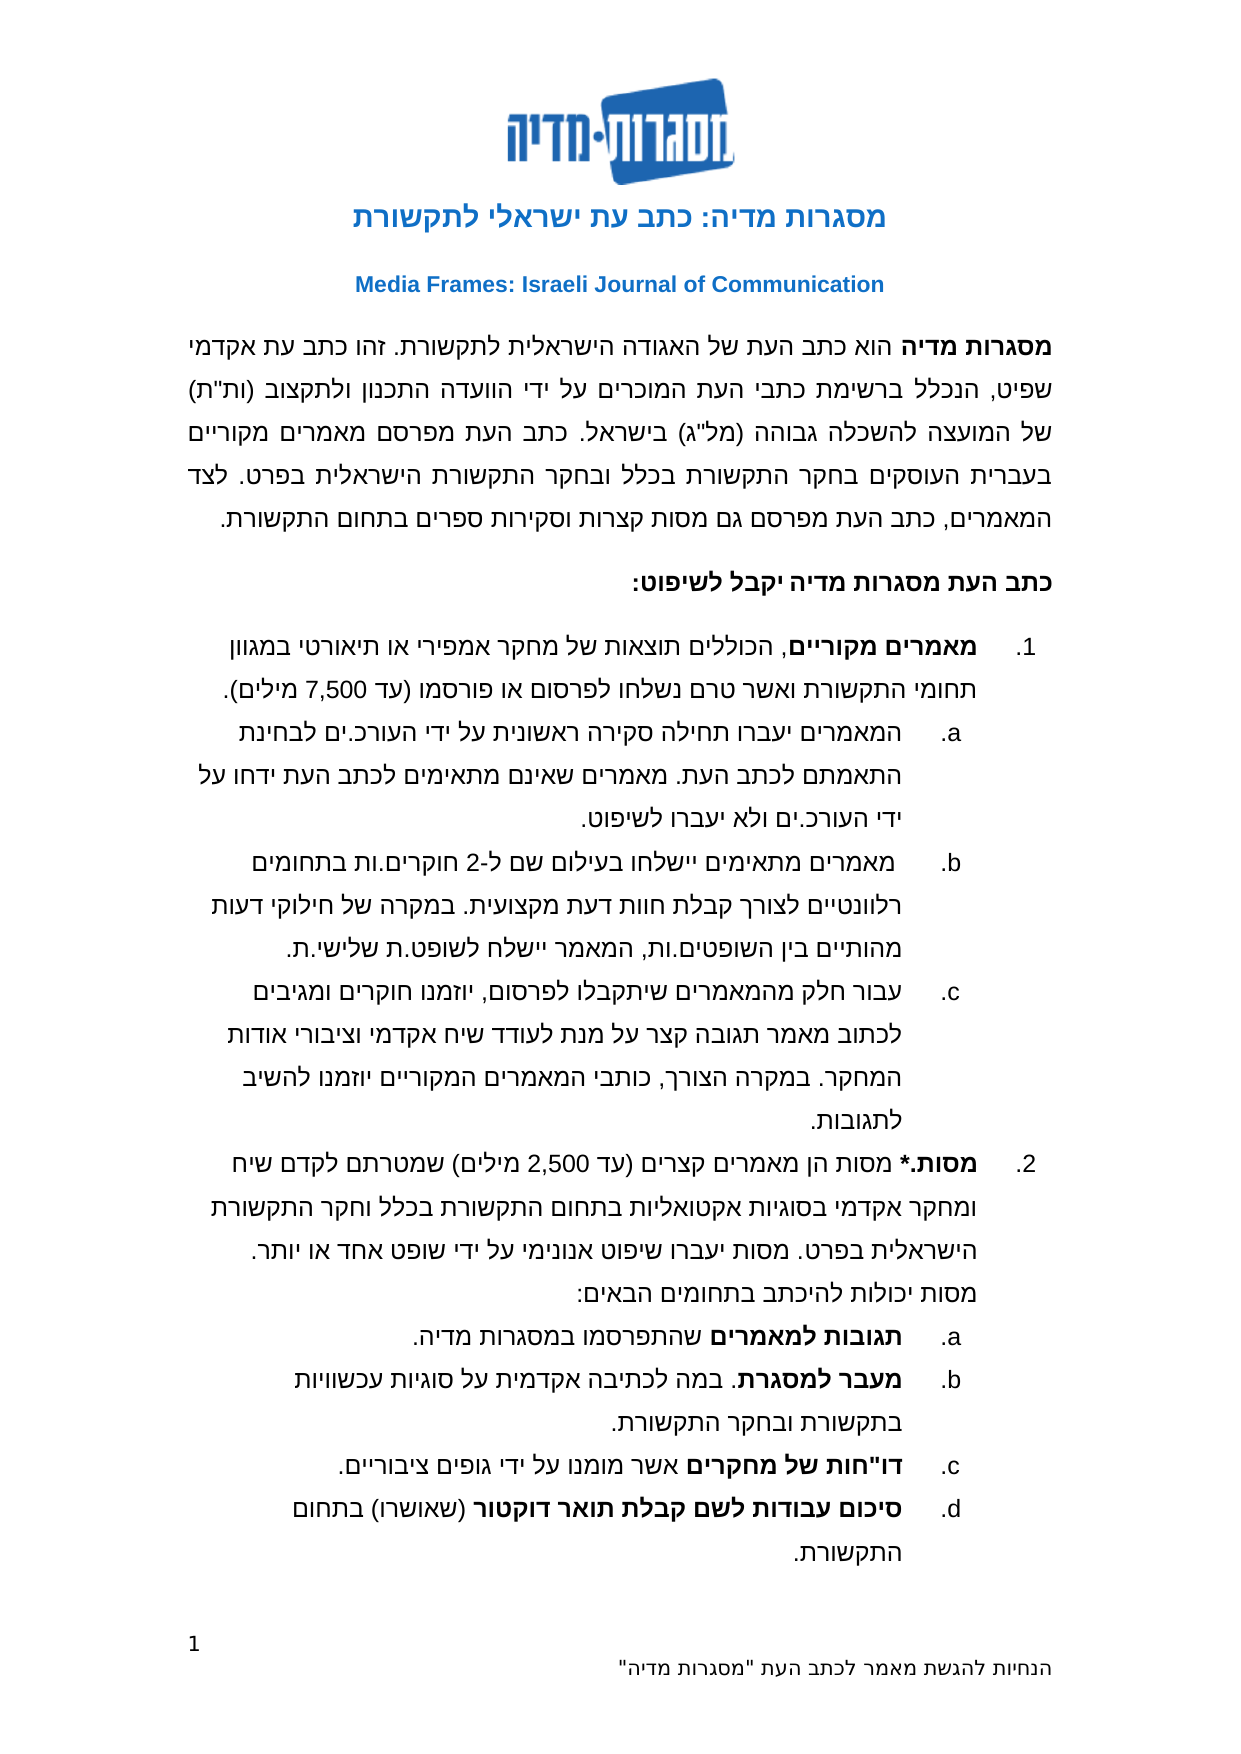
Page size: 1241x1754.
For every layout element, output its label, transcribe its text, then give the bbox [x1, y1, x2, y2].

list עבור חלק מהמאמרים שיתקבלו לפרסום, יוזמנו חוקרים ומגיבים לכתוב מאמר תגובה קצר על מנת לעודד שיח אקדמי וציבורי אודות המחקר. במקרה הצורך, כותבי המאמרים המקוריים יוזמנו להשיב לתגובות. [187, 977, 940, 1135]
text מסגרות מדיה: כתב עת ישראלי לתקשורת [187, 200, 1053, 234]
list סיכום עבודות לשם קבלת תואר דוקטור (שאושרו) בתחום התקשורת. [187, 1494, 940, 1566]
text מסגרות מדיה הוא כתב העת של האגודה הישראלית לתקשורת. זהו כתב עת אקדמי שפיט, הנכלל ברשימת כתבי העת המוכרים על ידי הוועדה התכנון ולתקצוב (ות"ת) של המועצה להשכלה גבוהה (מל"ג) בישראל. כתב העת מפרסם מאמרים מקוריים בעברית העוסקים בחקר התקשורת בכלל ובחקר התקשורת הישראלית בפרט. לצד המאמרים, כתב העת מפרסם גם מסות קצרות וסקירות ספרים בתחום התקשורת. [187, 332, 1053, 533]
list דו"חות של מחקרים אשר מומנו על ידי גופים ציבוריים. [187, 1451, 940, 1480]
list מסות.* מסות הן מאמרים קצרים (עד 2,500 מילים) שמטרתם לקדם שיח ומחקר אקדמי בסוגיות אקטואליות בתחום התקשורת בכלל וחקר התקשורת הישראלית בפרט. מסות יעברו שיפוט אנונימי על ידי שופט אחד או יותר. מסות יכולות להיכתב בתחומים הבאים: [187, 1149, 1015, 1308]
list המאמרים יעברו תחילה סקירה ראשונית על ידי העורכ.ים לבחינת התאמתם לכתב העת. מאמרים שאינם מתאימים לכתב העת ידחו על ידי העורכ.ים ולא יעברו לשיפוט. [187, 718, 940, 833]
list תגובות למאמרים שהתפרסמו במסגרות מדיה. [187, 1322, 940, 1351]
picture [499, 73, 741, 190]
list מעבר למסגרת. במה לכתיבה אקדמית על סוגיות עכשוויות בתקשורת ובחקר התקשורת. [187, 1365, 940, 1437]
list מאמרים מקוריים, הכוללים תוצאות של מחקר אמפירי או תיאורטי במגוון תחומי התקשורת ואשר טרם נשלחו לפרסום או פורסמו (עד 7,500 מילים). [187, 632, 1015, 704]
text כתב העת מסגרות מדיה יקבל לשיפוט: [187, 568, 1053, 597]
text Media Frames: Israeli Journal of Communication [187, 271, 1053, 298]
list מאמרים מתאימים יישלחו בעילום שם ל-2 חוקרים.ות בתחומים רלוונטיים לצורך קבלת חוות דעת מקצועית. במקרה של חילוקי דעות מהותיים בין השופטים.ות, המאמר יישלח לשופט.ת שלישי.ת. [187, 848, 940, 963]
